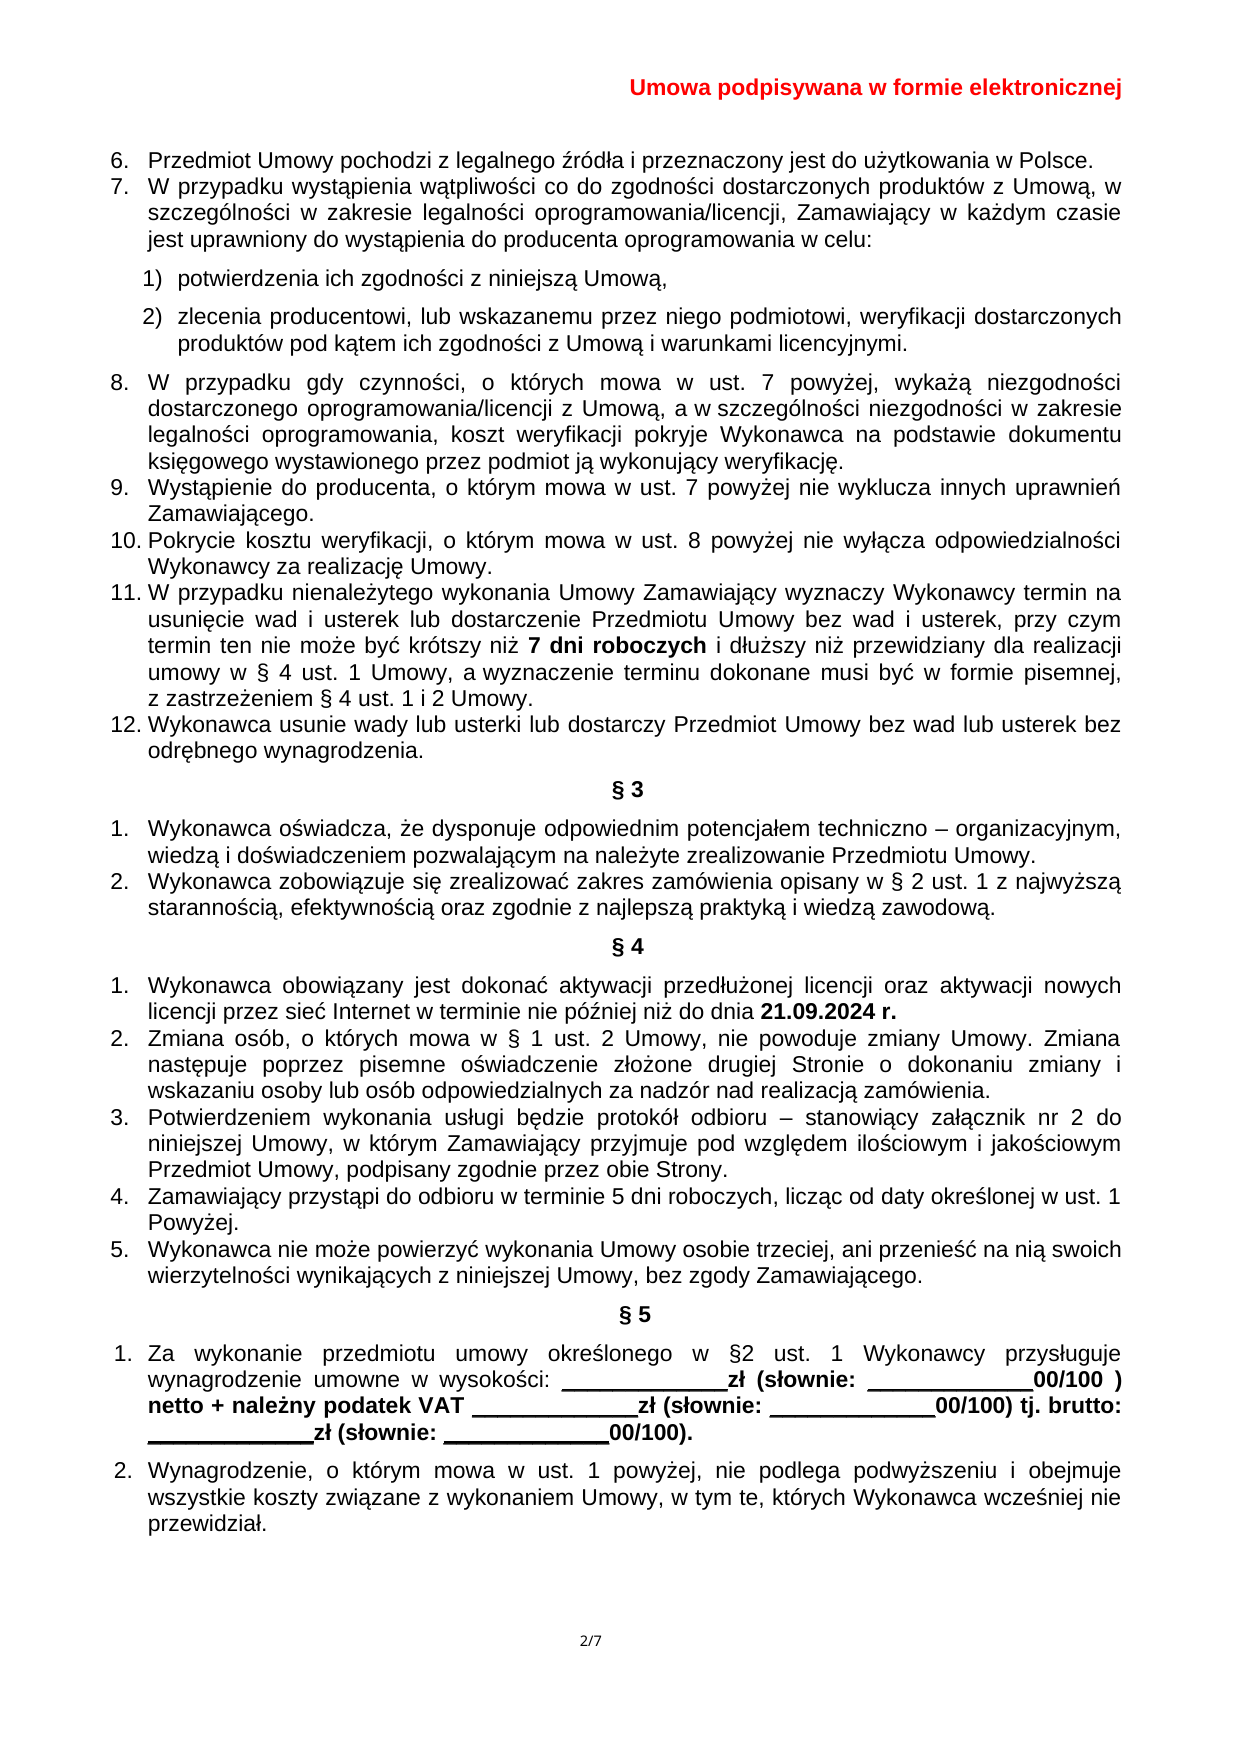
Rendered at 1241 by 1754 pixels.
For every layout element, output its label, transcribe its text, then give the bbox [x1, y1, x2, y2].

list Wykonawca oświadcza, że dysponuje odpowiednim potencjałem techniczno – organizacyjnym, wiedzą i doświadczeniem pozwalającym na należyte zrealizowanie Przedmiotu Umowy. [110, 815, 1122, 868]
text § 5 [148, 1301, 1122, 1327]
list Pokrycie kosztu weryfikacji, o którym mowa w ust. 8 powyżej nie wyłącza odpowiedzialności Wykonawcy za realizację Umowy. [110, 527, 1122, 579]
list Wystąpienie do producenta, o którym mowa w ust. 7 powyżej nie wyklucza innych uprawnień Zamawiającego. [110, 474, 1122, 527]
text § 4 [133, 933, 1122, 959]
list Za wykonanie przedmiotu umowy określonego w §2 ust. 1 Wykonawcy przysługuje wynagrodzenie umowne w wysokości: _____________zł (słownie: _____________00/100 ) netto + należny podatek VAT _____________zł (słownie: _____________00/100) tj. brutto: _____________zł (słownie: _____________00/100). [133, 1339, 1122, 1445]
list zlecenia producentowi, lub wskazanemu przez niego podmiotowi, weryfikacji dostarczonych produktów pod kątem ich zgodności z Umową i warunkami licencyjnymi. [162, 303, 1122, 356]
list potwierdzenia ich zgodności z niniejszą Umową, [162, 264, 1122, 291]
list Wykonawca nie może powierzyć wykonania Umowy osobie trzeciej, ani przenieść na nią swoich wierzytelności wynikających z niniejszej Umowy, bez zgody Zamawiającego. [110, 1236, 1122, 1288]
list Wykonawca zobowiązuje się zrealizować zakres zamówienia opisany w § 2 ust. 1 z najwyższą starannością, efektywnością oraz zgodnie z najlepszą praktyką i wiedzą zawodową. [110, 868, 1122, 921]
list Zamawiający przystąpi do odbioru w terminie 5 dni roboczych, licząc od daty określonej w ust. 1 Powyżej. [110, 1183, 1122, 1236]
list W przypadku gdy czynności, o których mowa w ust. 7 powyżej, wykażą niezgodności dostarczonego oprogramowania/licencji z Umową, a w szczególności niezgodności w zakresie legalności oprogramowania, koszt weryfikacji pokryje Wykonawca na podstawie dokumentu księgowego wystawionego przez podmiot ją wykonujący weryfikację. [110, 368, 1122, 474]
list W przypadku nienależytego wykonania Umowy Zamawiający wyznaczy Wykonawcy termin na usunięcie wad i usterek lub dostarczenie Przedmiotu Umowy bez wad i usterek, przy czym termin ten nie może być krótszy niż 7 dni roboczych i dłuższy niż przewidziany dla realizacji umowy w § 4 ust. 1 Umowy, a wyznaczenie terminu dokonane musi być w formie pisemnej, z zastrzeżeniem § 4 ust. 1 i 2 Umowy. [110, 579, 1122, 711]
list Wykonawca usunie wady lub usterki lub dostarczy Przedmiot Umowy bez wad lub usterek bez odrębnego wynagrodzenia. [110, 711, 1122, 764]
list Potwierdzeniem wykonania usługi będzie protokół odbioru – stanowiący załącznik nr 2 do niniejszej Umowy, w którym Zamawiający przyjmuje pod względem ilościowym i jakościowym Przedmiot Umowy, podpisany zgodnie przez obie Strony. [110, 1104, 1122, 1183]
list W przypadku wystąpienia wątpliwości co do zgodności dostarczonych produktów z Umową, w szczególności w zakresie legalności oprogramowania/licencji, Zamawiający w każdym czasie jest uprawniony do wystąpienia do producenta oprogramowania w celu: [110, 173, 1122, 252]
list Wykonawca obowiązany jest dokonać aktywacji przedłużonej licencji oraz aktywacji nowych licencji przez sieć Internet w terminie nie później niż do dnia 21.09.2024 r. [110, 972, 1122, 1025]
list Wynagrodzenie, o którym mowa w ust. 1 powyżej, nie podlega podwyższeniu i obejmuje wszystkie koszty związane z wykonaniem Umowy, w tym te, których Wykonawca wcześniej nie przewidział. [133, 1457, 1122, 1537]
list Zmiana osób, o których mowa w § 1 ust. 2 Umowy, nie powoduje zmiany Umowy. Zmiana następuje poprzez pisemne oświadczenie złożone drugiej Stronie o dokonaniu zmiany i wskazaniu osoby lub osób odpowiedzialnych za nadzór nad realizacją zamówienia. [110, 1025, 1122, 1104]
text § 3 [133, 776, 1122, 803]
list Przedmiot Umowy pochodzi z legalnego źródła i przeznaczony jest do użytkowania w Polsce. [110, 147, 1122, 173]
